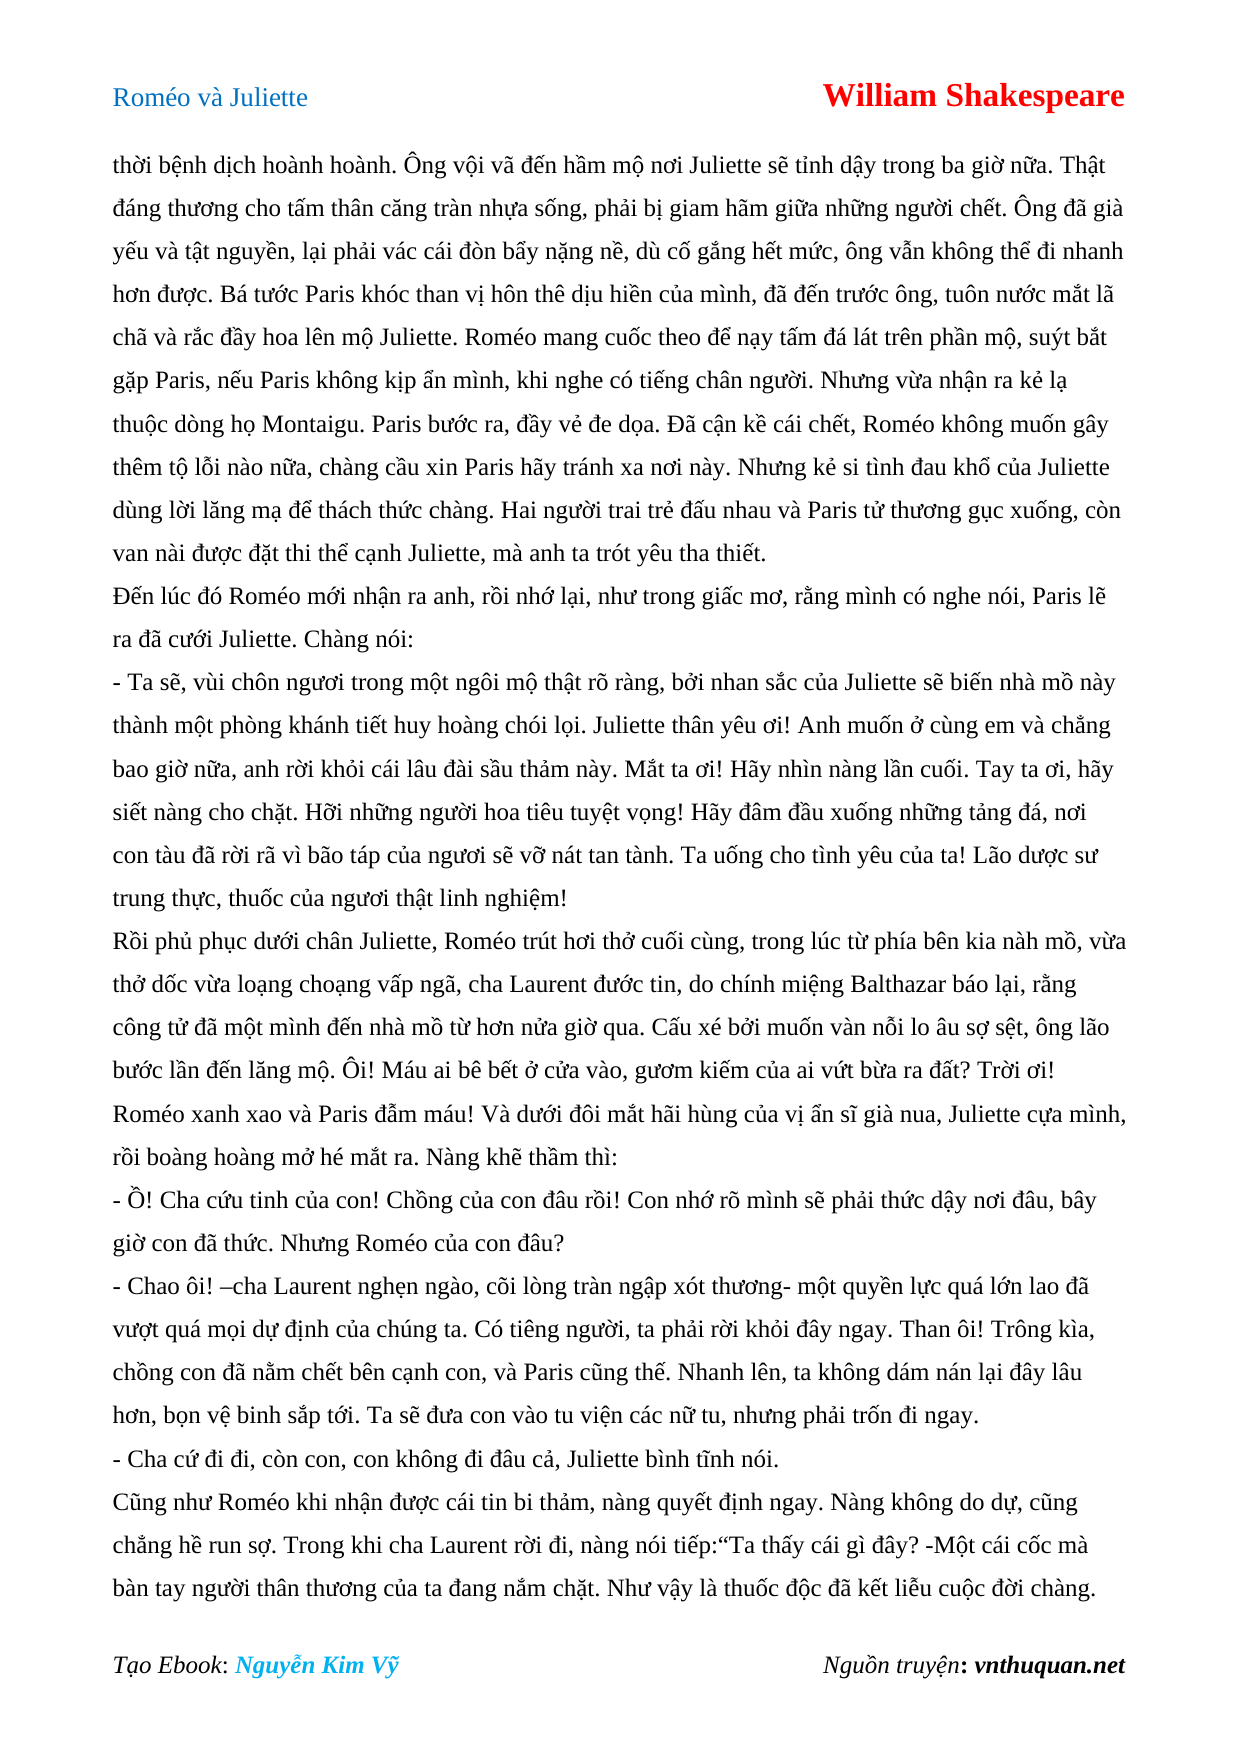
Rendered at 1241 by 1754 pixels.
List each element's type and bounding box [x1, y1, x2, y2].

text [112, 150, 1128, 1602]
